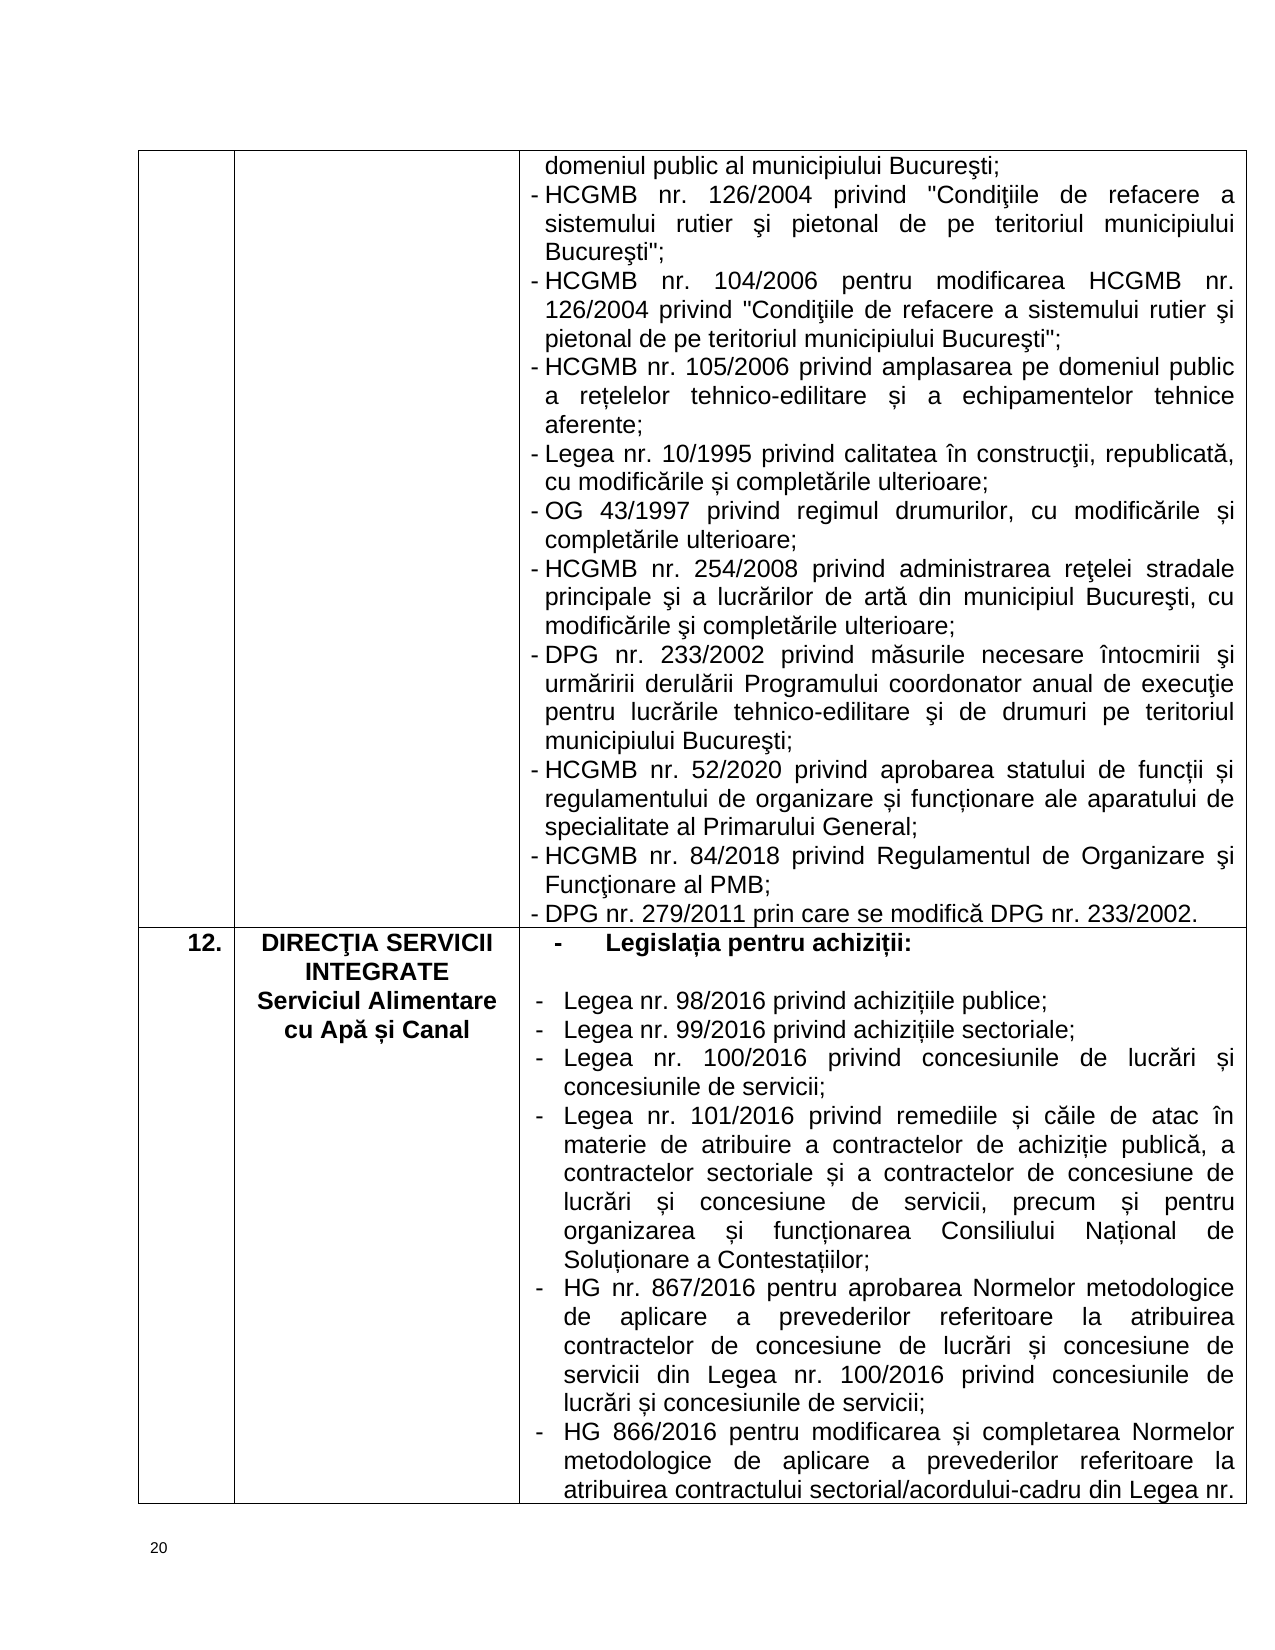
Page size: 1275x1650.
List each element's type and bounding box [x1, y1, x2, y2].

table_cell [235, 151, 519, 927]
table_cell [520, 151, 1246, 927]
table_cell [520, 928, 1246, 1503]
table_cell [235, 928, 519, 1503]
table_cell [139, 151, 234, 927]
table_cell [139, 928, 234, 1503]
